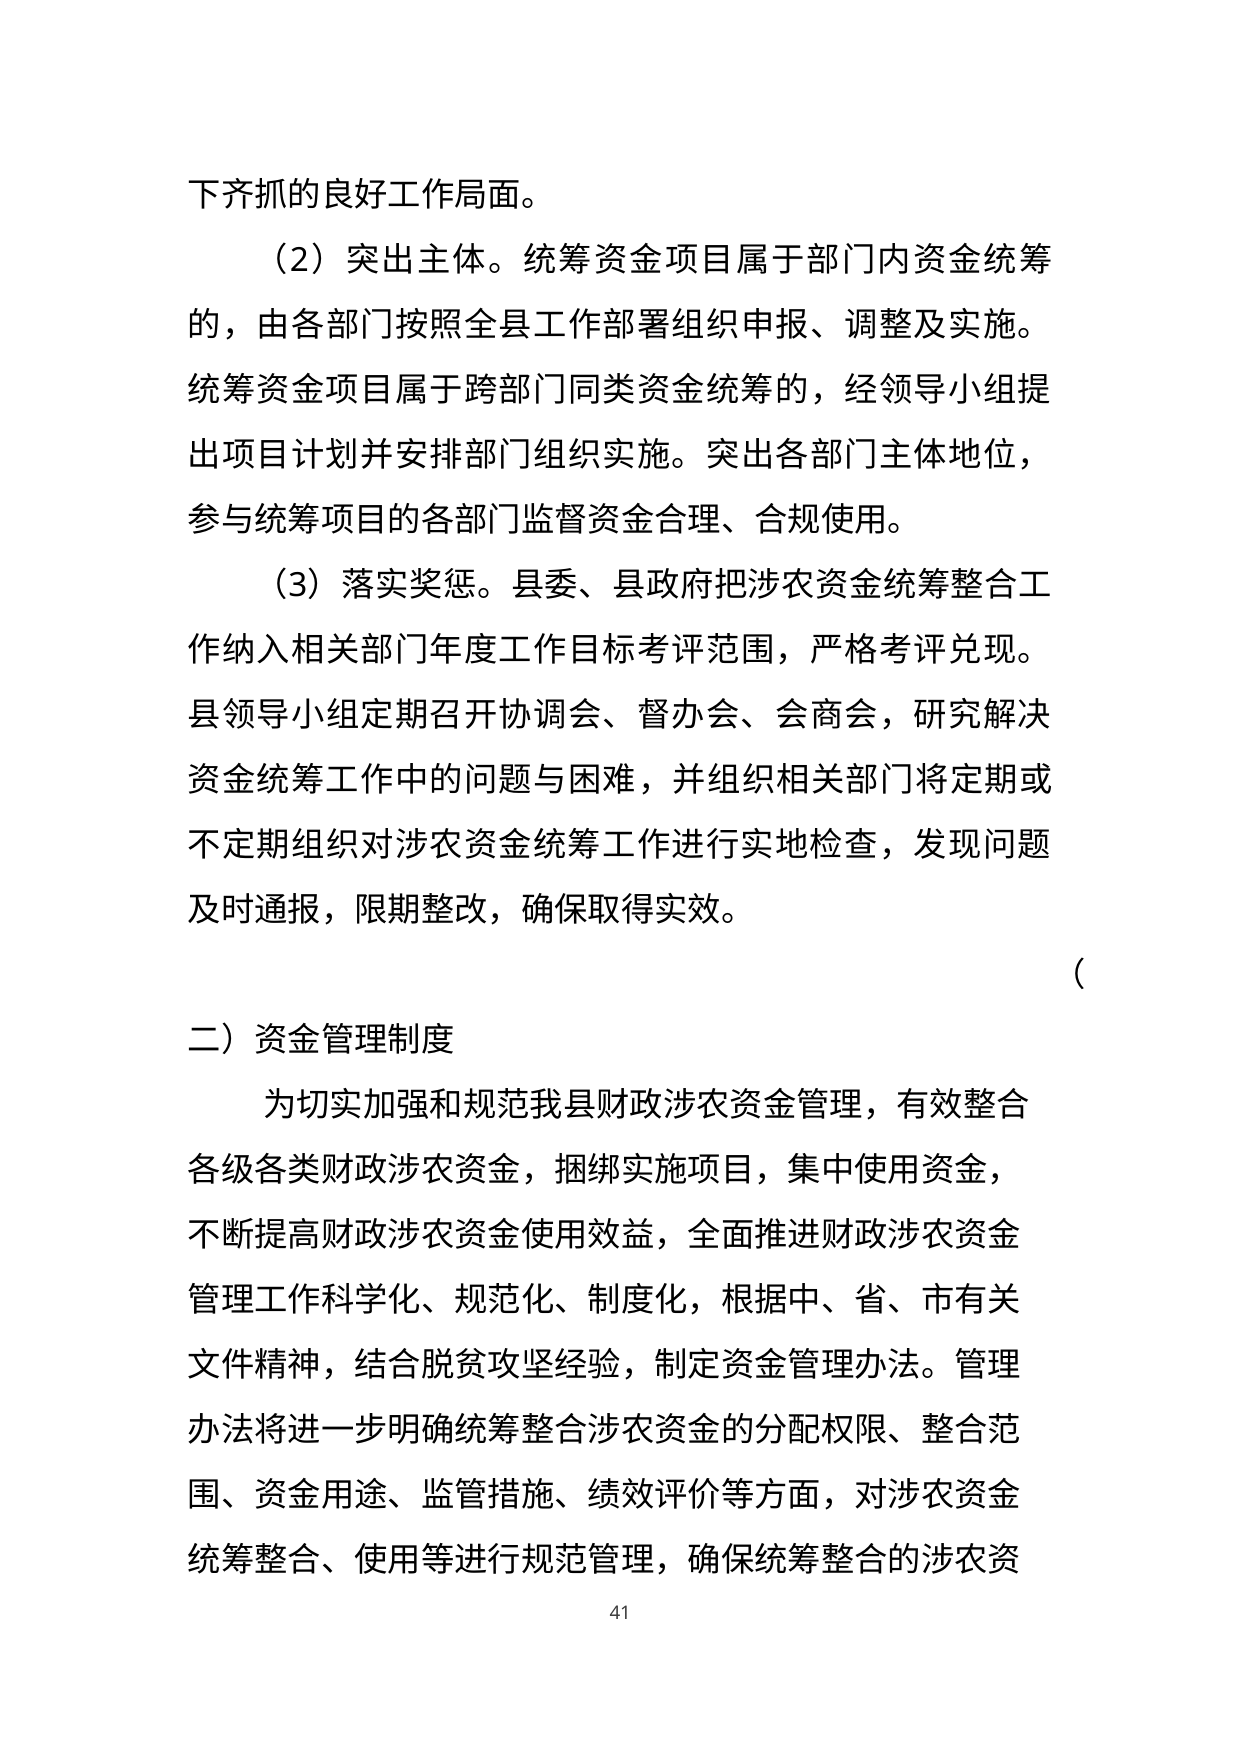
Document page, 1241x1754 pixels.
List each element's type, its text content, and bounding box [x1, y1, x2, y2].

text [187, 1070, 1053, 1590]
text （3）落实奖惩。县委、县政府把涉农资金统筹整合工作纳入相关部门年度工作目标考评范围，严格考评兑现。县领导小组定期召开协调会、督办会、会商会，研究解决资金统筹工作中的问题与困难，并组织相关部门将定期或不定期组织对涉农资金统筹工作进行实地检查，发现问题及时通报，限期整改，确保取得实效。 [187, 550, 1053, 940]
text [187, 160, 1053, 225]
text （2）突出主体。统筹资金项目属于部门内资金统筹的，由各部门按照全县工作部署组织申报、调整及实施。统筹资金项目属于跨部门同类资金统筹的，经领导小组提出项目计划并安排部门组织实施。突出各部门主体地位，参与统筹项目的各部门监督资金合理、合规使用。 [187, 225, 1053, 550]
subtitle （二）资金管理制度 [187, 940, 1053, 1070]
